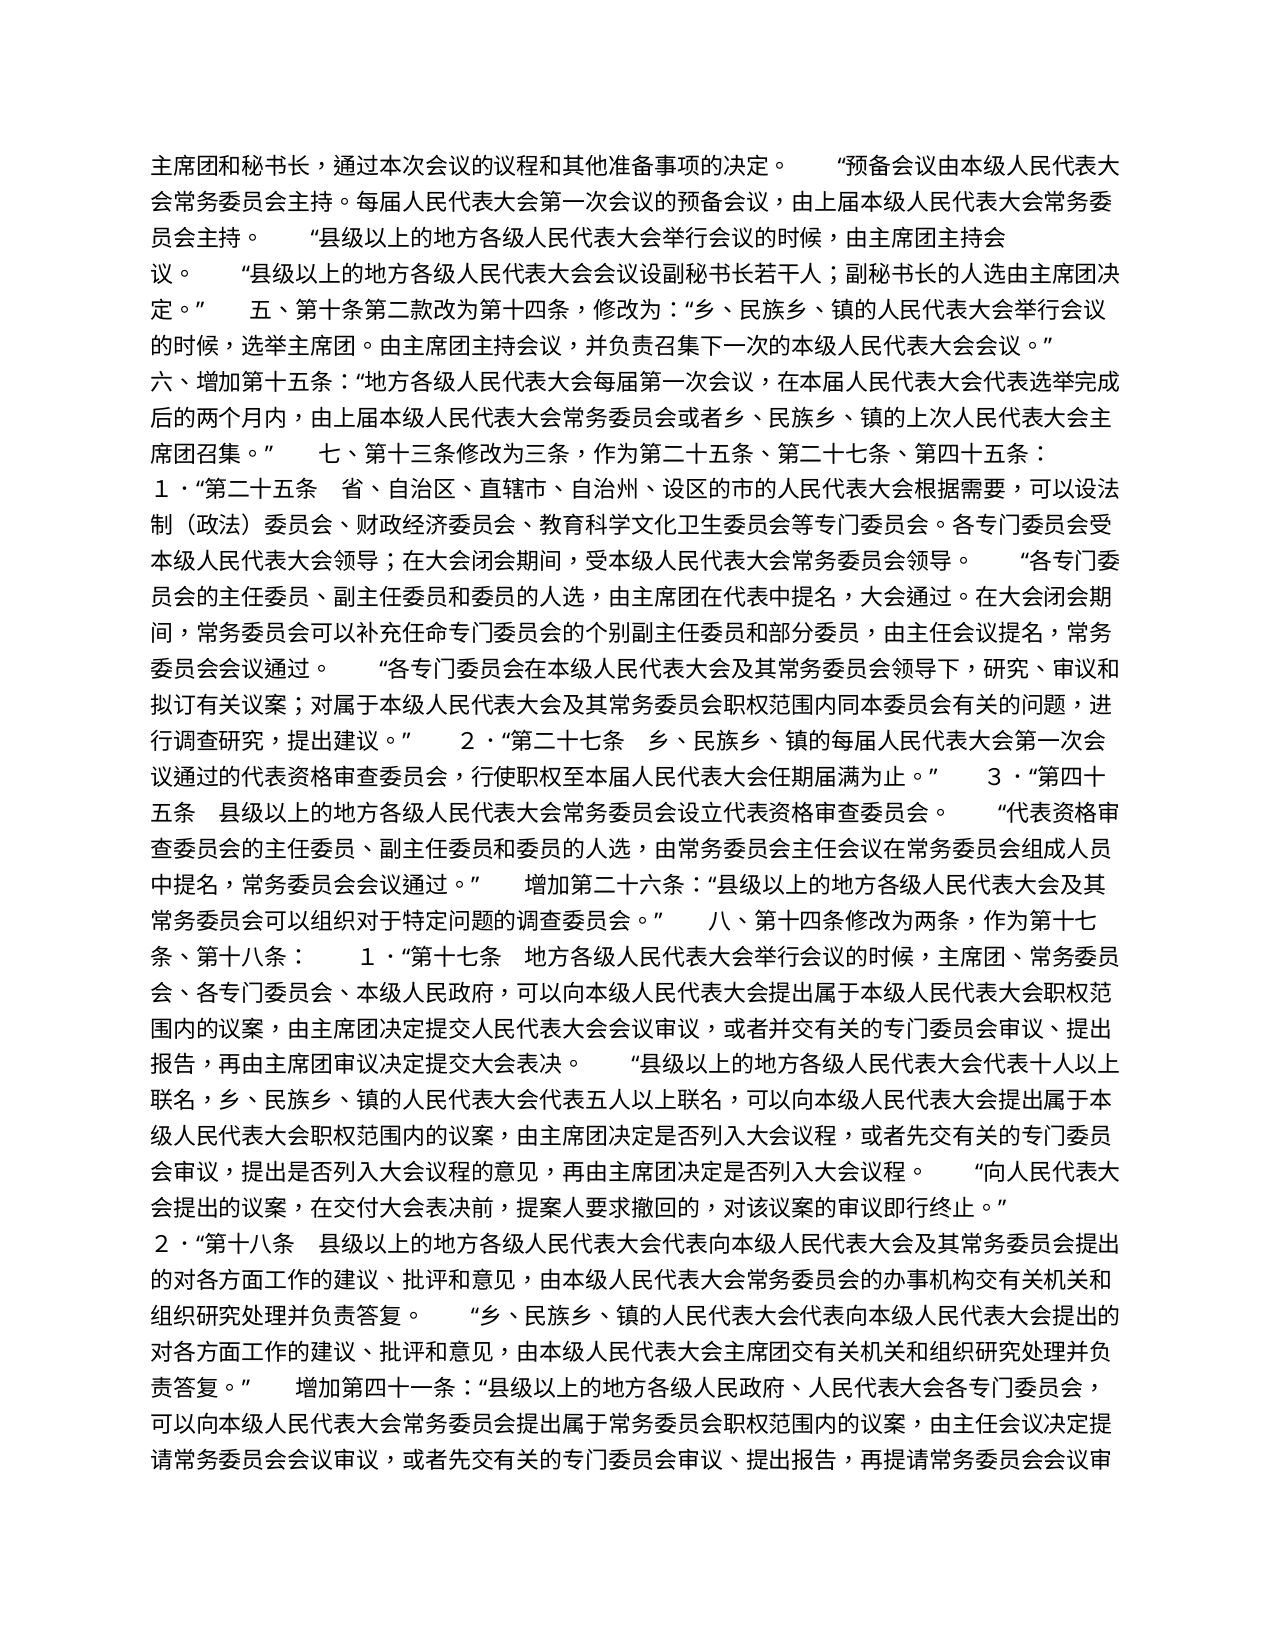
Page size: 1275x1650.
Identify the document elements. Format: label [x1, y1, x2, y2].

text [150, 150, 1125, 1475]
